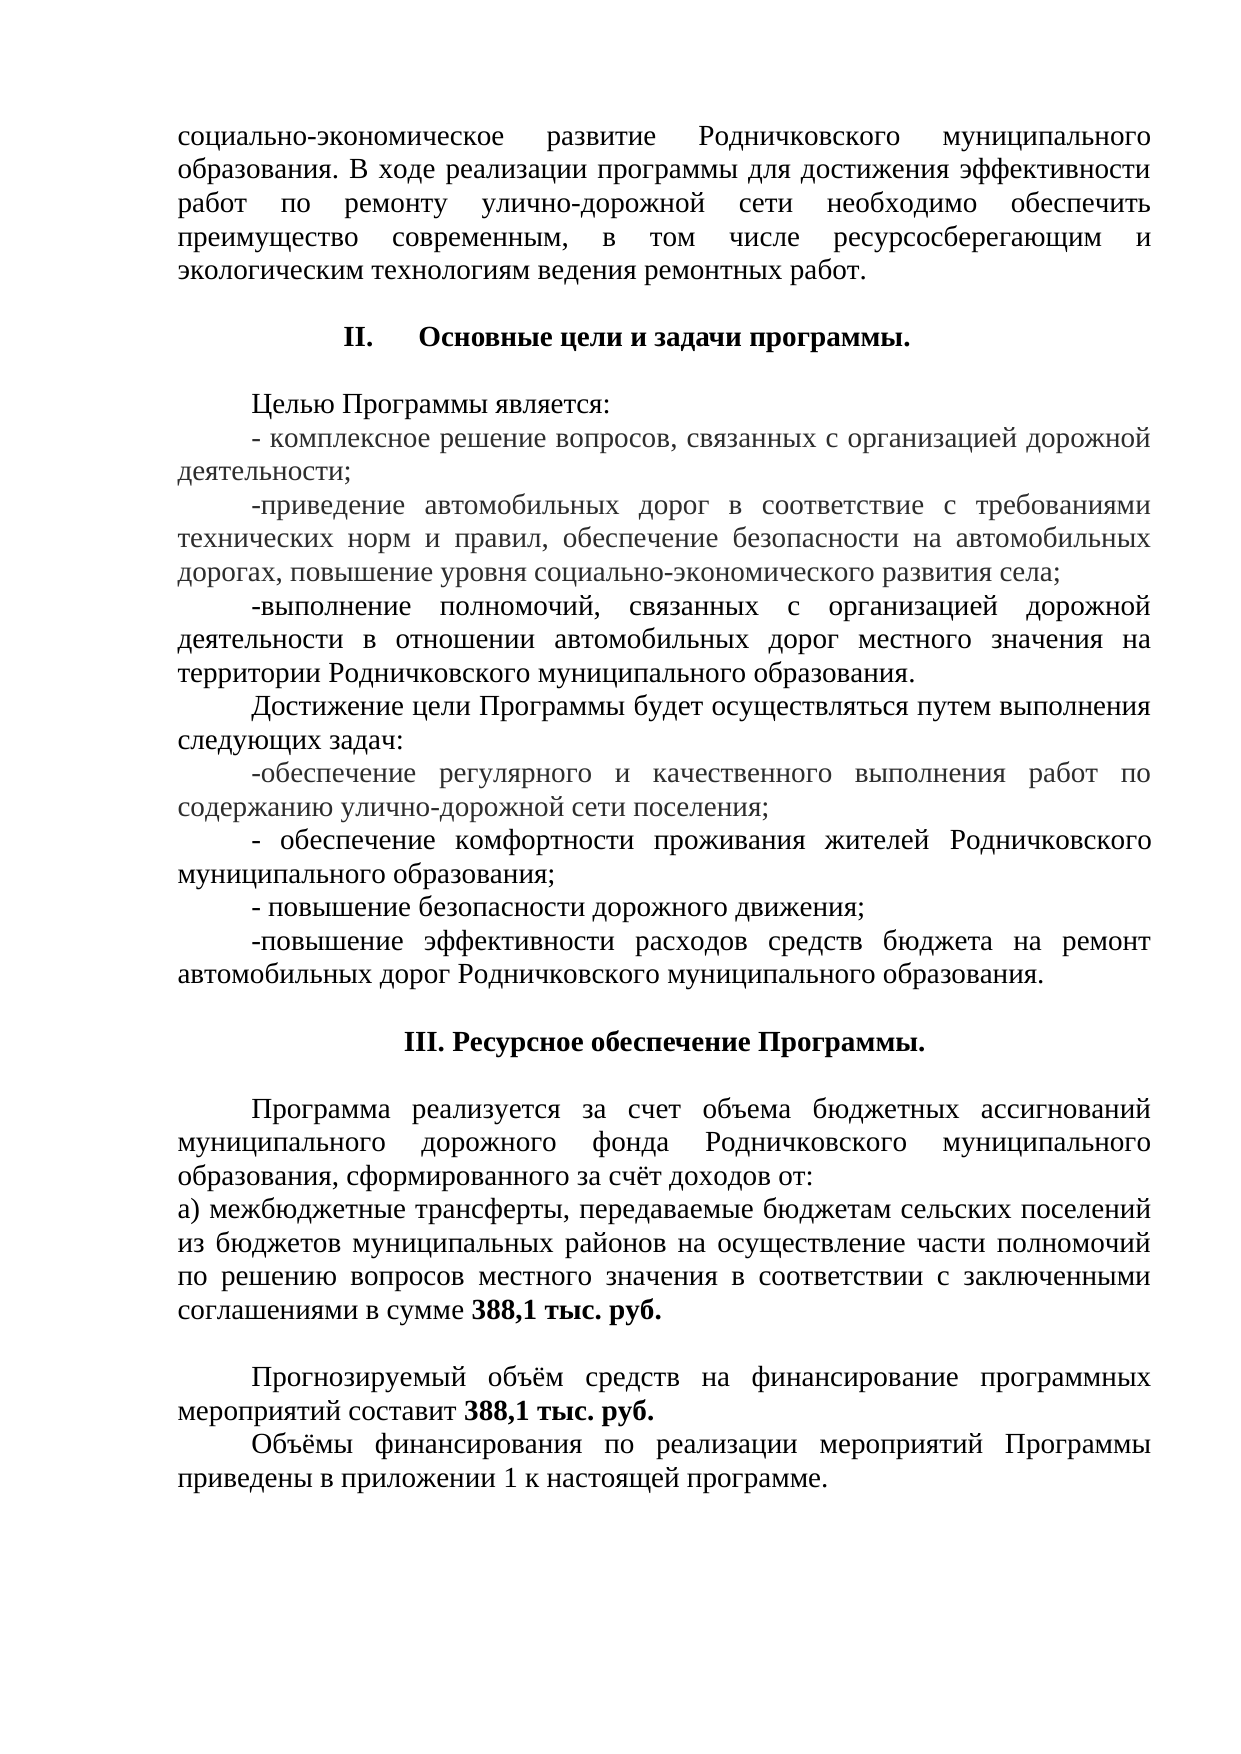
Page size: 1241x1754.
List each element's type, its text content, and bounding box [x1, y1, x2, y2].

text - обеспечение комфортности проживания жителей Родничковского муниципального образования; [177, 822, 1152, 889]
subtitle Основные цели и задачи программы. [102, 319, 1152, 353]
text Объёмы финансирования по реализации мероприятий Программы приведены в приложении 1 к настоящей программе. [177, 1426, 1152, 1493]
text -приведение автомобильных дорог в соответствие с требованиями технических норм и правил, обеспечение безопасности на автомобильных дорогах, повышение уровня социально-экономического развития села; [177, 487, 1152, 588]
text Программа реализуется за счет объема бюджетных ассигнований муниципального дорожного фонда Родничковского муниципального образования, сформированного за счёт доходов от: [177, 1091, 1152, 1191]
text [177, 118, 1152, 286]
text -повышение эффективности расходов средств бюджета на ремонт автомобильных дорог Родничковского муниципального образования. [177, 923, 1152, 990]
text - повышение безопасности дорожного движения; [177, 889, 1152, 923]
text -выполнение полномочий, связанных с организацией дорожной деятельности в отношении автомобильных дорог местного значения на территории Родничковского муниципального образования. [177, 588, 1152, 688]
text а) межбюджетные трансферты, передаваемые бюджетам сельских поселений из бюджетов муниципальных районов на осуществление части полномочий по решению вопросов местного значения в соответствии с заключенными соглашениями в сумме 388,1 тыс. руб. [177, 1191, 1152, 1326]
text Прогнозируемый объём средств на финансирование программных мероприятий составит 388,1 тыс. руб. [177, 1359, 1152, 1426]
text Достижение цели Программы будет осуществляться путем выполнения следующих задач: [177, 688, 1152, 755]
subtitle III. Ресурсное обеспечение Программы. [177, 1024, 1152, 1057]
text Целью Программы является: [177, 386, 1152, 420]
text - комплексное решение вопросов, связанных с организацией дорожной деятельности; [177, 420, 1152, 487]
text -обеспечение регулярного и качественного выполнения работ по содержанию улично-дорожной сети поселения; [177, 755, 1152, 822]
